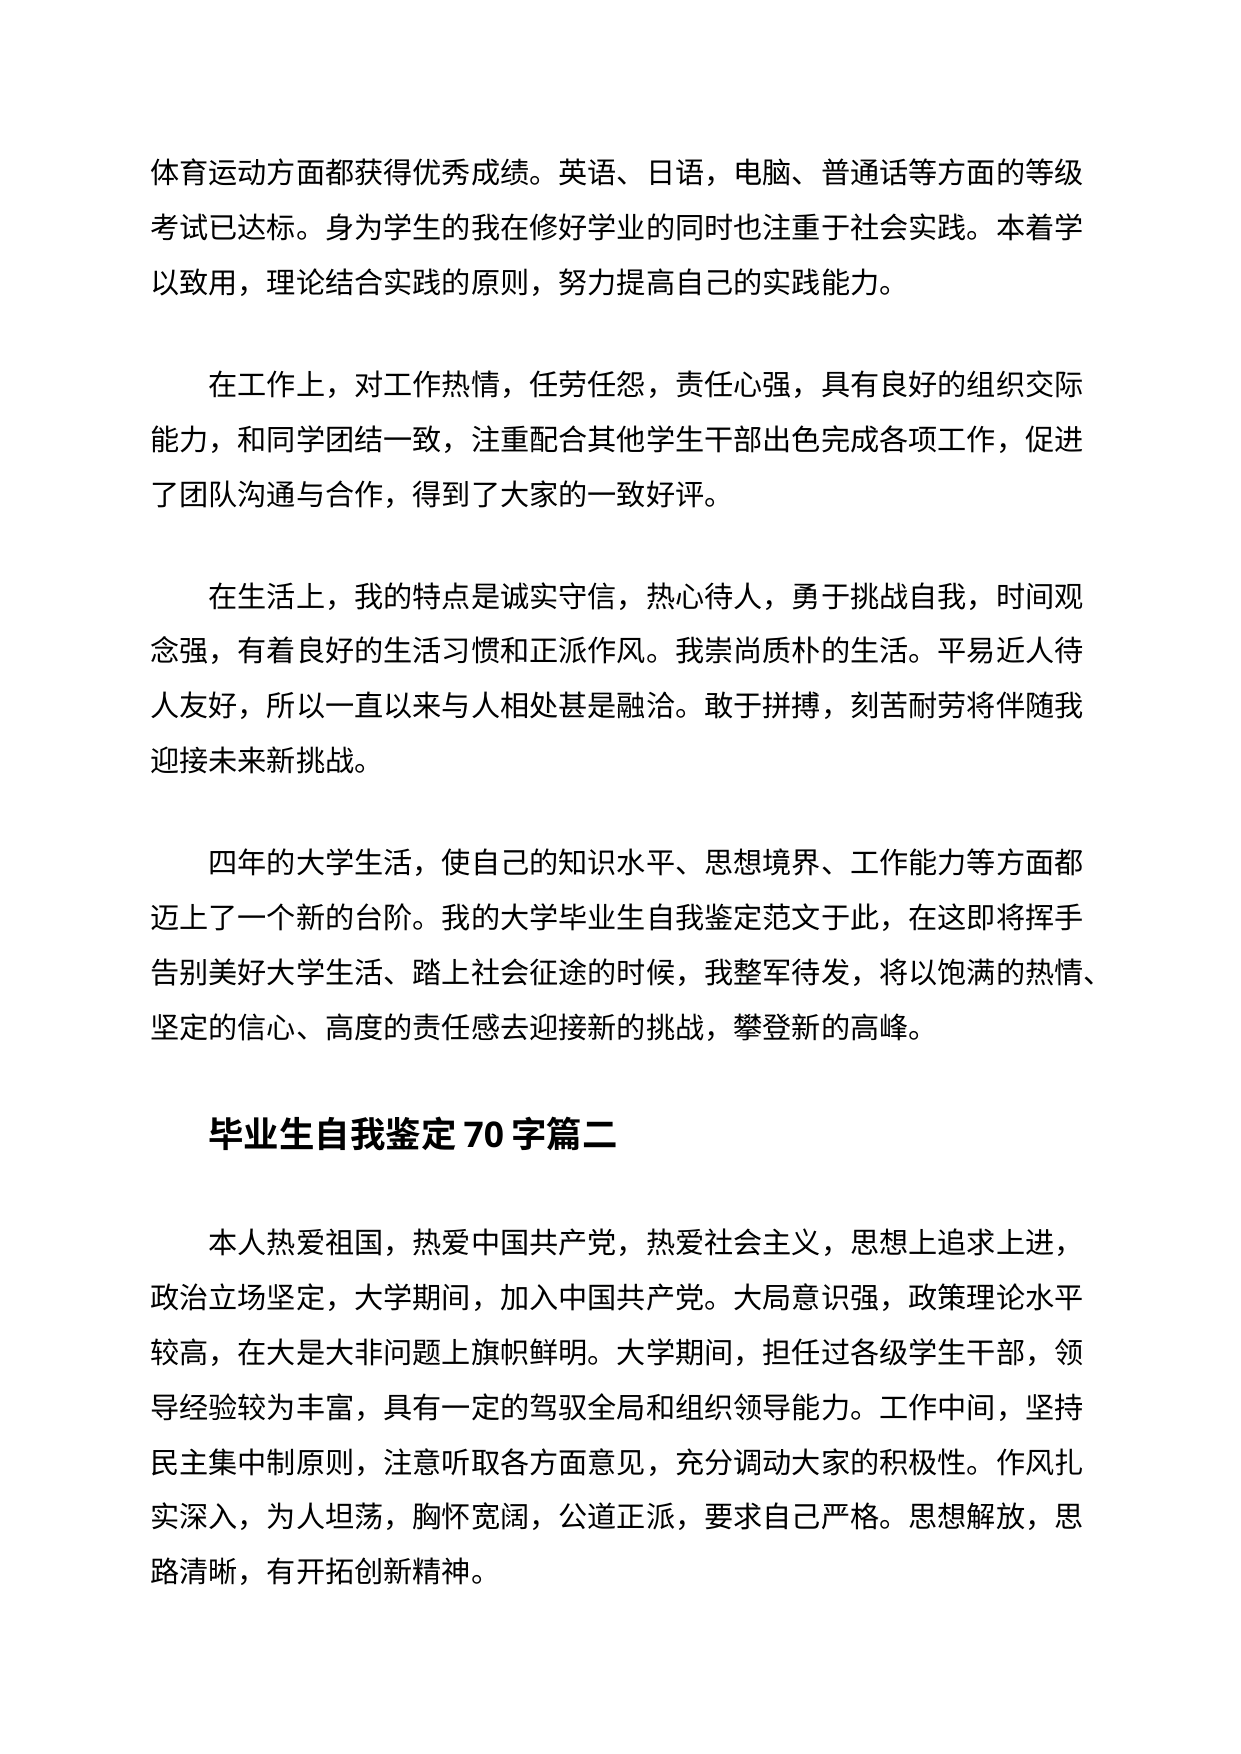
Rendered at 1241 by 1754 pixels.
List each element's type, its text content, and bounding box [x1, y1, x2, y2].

text 在工作上，对工作热情，任劳任怨，责任心强，具有良好的组织交际能力，和同学团结一致，注重配合其他学生干部出色完成各项工作，促进了团队沟通与合作，得到了大家的一致好评。 [150, 362, 1090, 514]
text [150, 150, 1090, 302]
text 在生活上，我的特点是诚实守信，热心待人，勇于挑战自我，时间观念强，有着良好的生活习惯和正派作风。我崇尚质朴的生活。平易近人待人友好，所以一直以来与人相处甚是融洽。敢于拼搏，刻苦耐劳将伴随我迎接未来新挑战。 [150, 573, 1090, 780]
text 毕业生自我鉴定70字篇二 [150, 1106, 1090, 1157]
text 本人热爱祖国，热爱中国共产党，热爱社会主义，思想上追求上进，政治立场坚定，大学期间，加入中国共产党。大局意识强，政策理论水平较高，在大是大非问题上旗帜鲜明。大学期间，担任过各级学生干部，领导经验较为丰富，具有一定的驾驭全局和组织领导能力。工作中间，坚持民主集中制原则，注意听取各方面意见，充分调动大家的积极性。作风扎实深入，为人坦荡，胸怀宽阔，公道正派，要求自己严格。思想解放，思路清晰，有开拓创新精神。 [150, 1219, 1090, 1591]
text 四年的大学生活，使自己的知识水平、思想境界、工作能力等方面都迈上了一个新的台阶。我的大学毕业生自我鉴定范文于此，在这即将挥手告别美好大学生活、踏上社会征途的时候，我整军待发，将以饱满的热情、坚定的信心、高度的责任感去迎接新的挑战，攀登新的高峰。 [150, 839, 1090, 1047]
